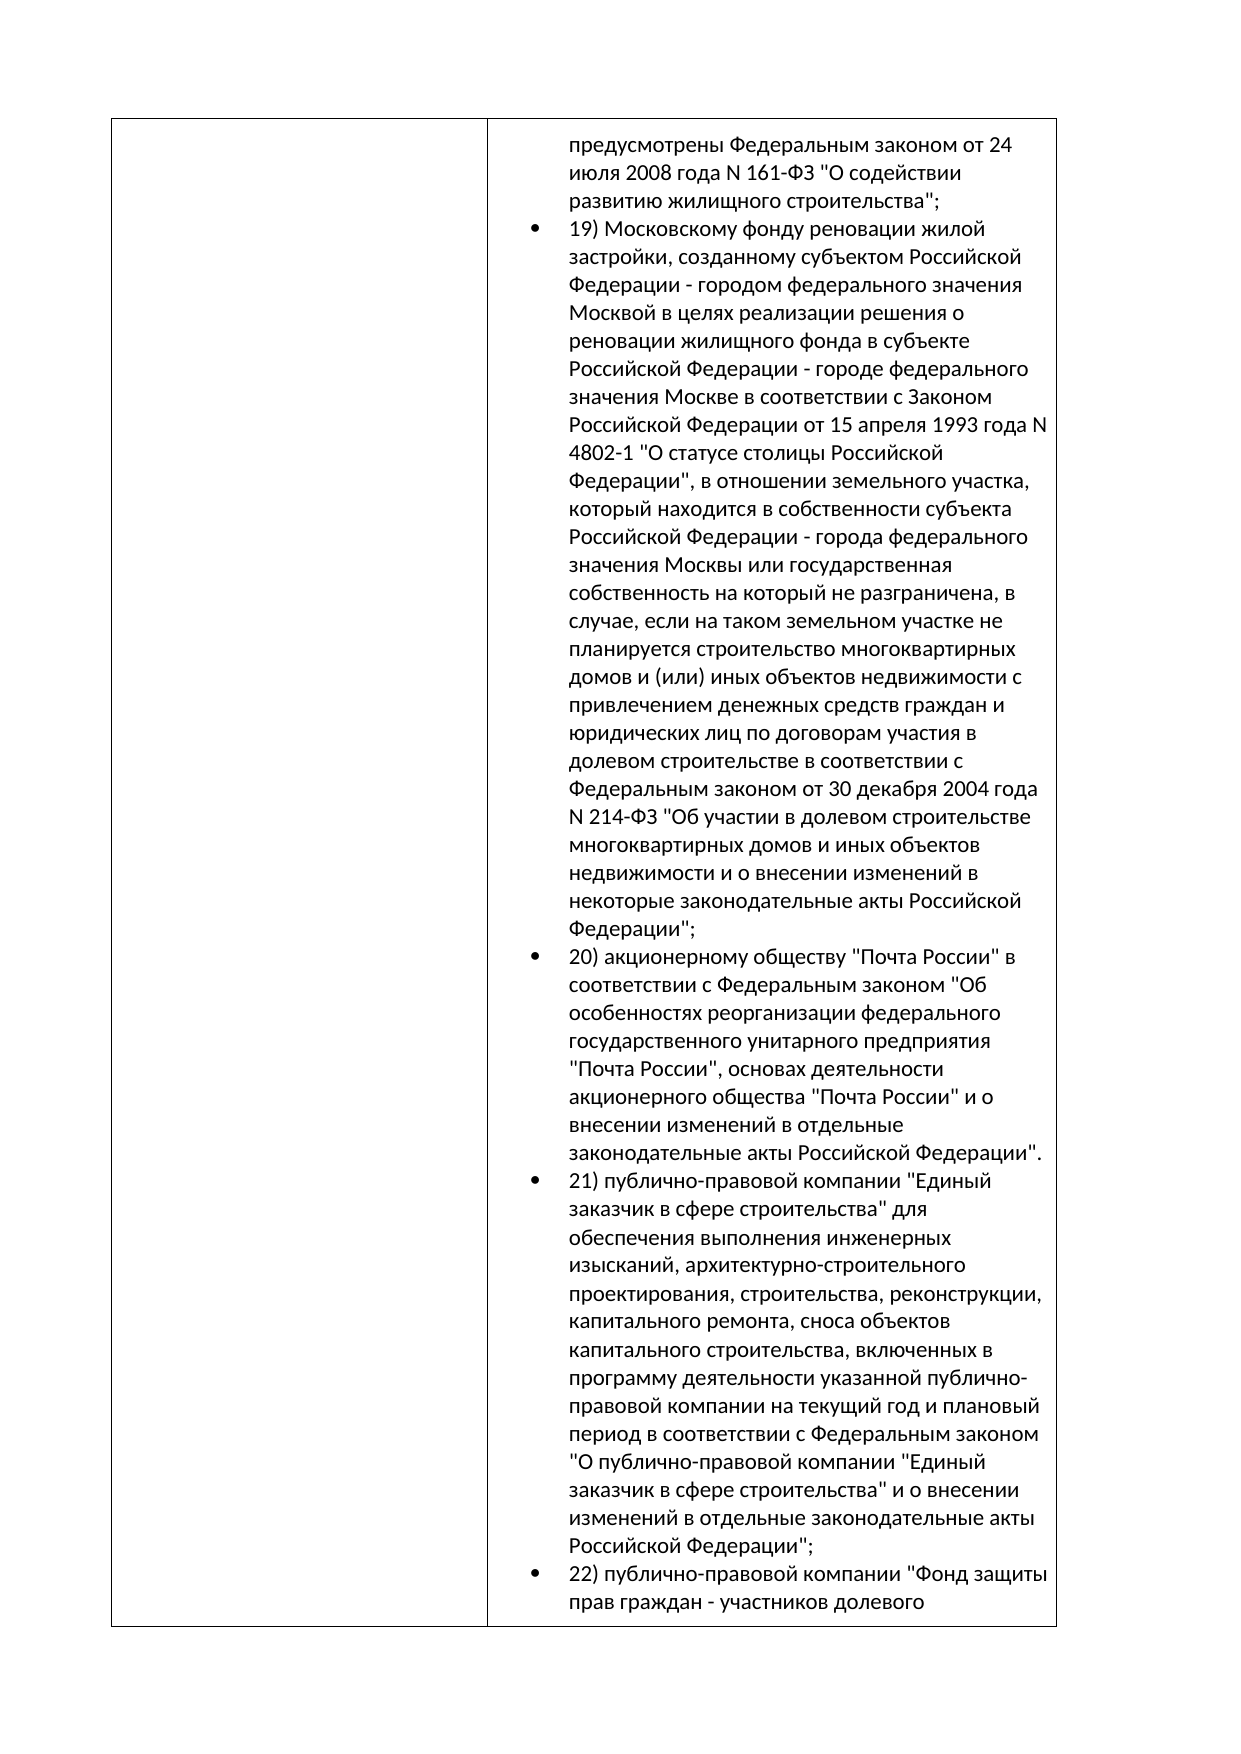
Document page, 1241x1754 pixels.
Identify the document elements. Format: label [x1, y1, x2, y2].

table_cell [112, 119, 487, 1626]
table_cell [488, 119, 1056, 1626]
